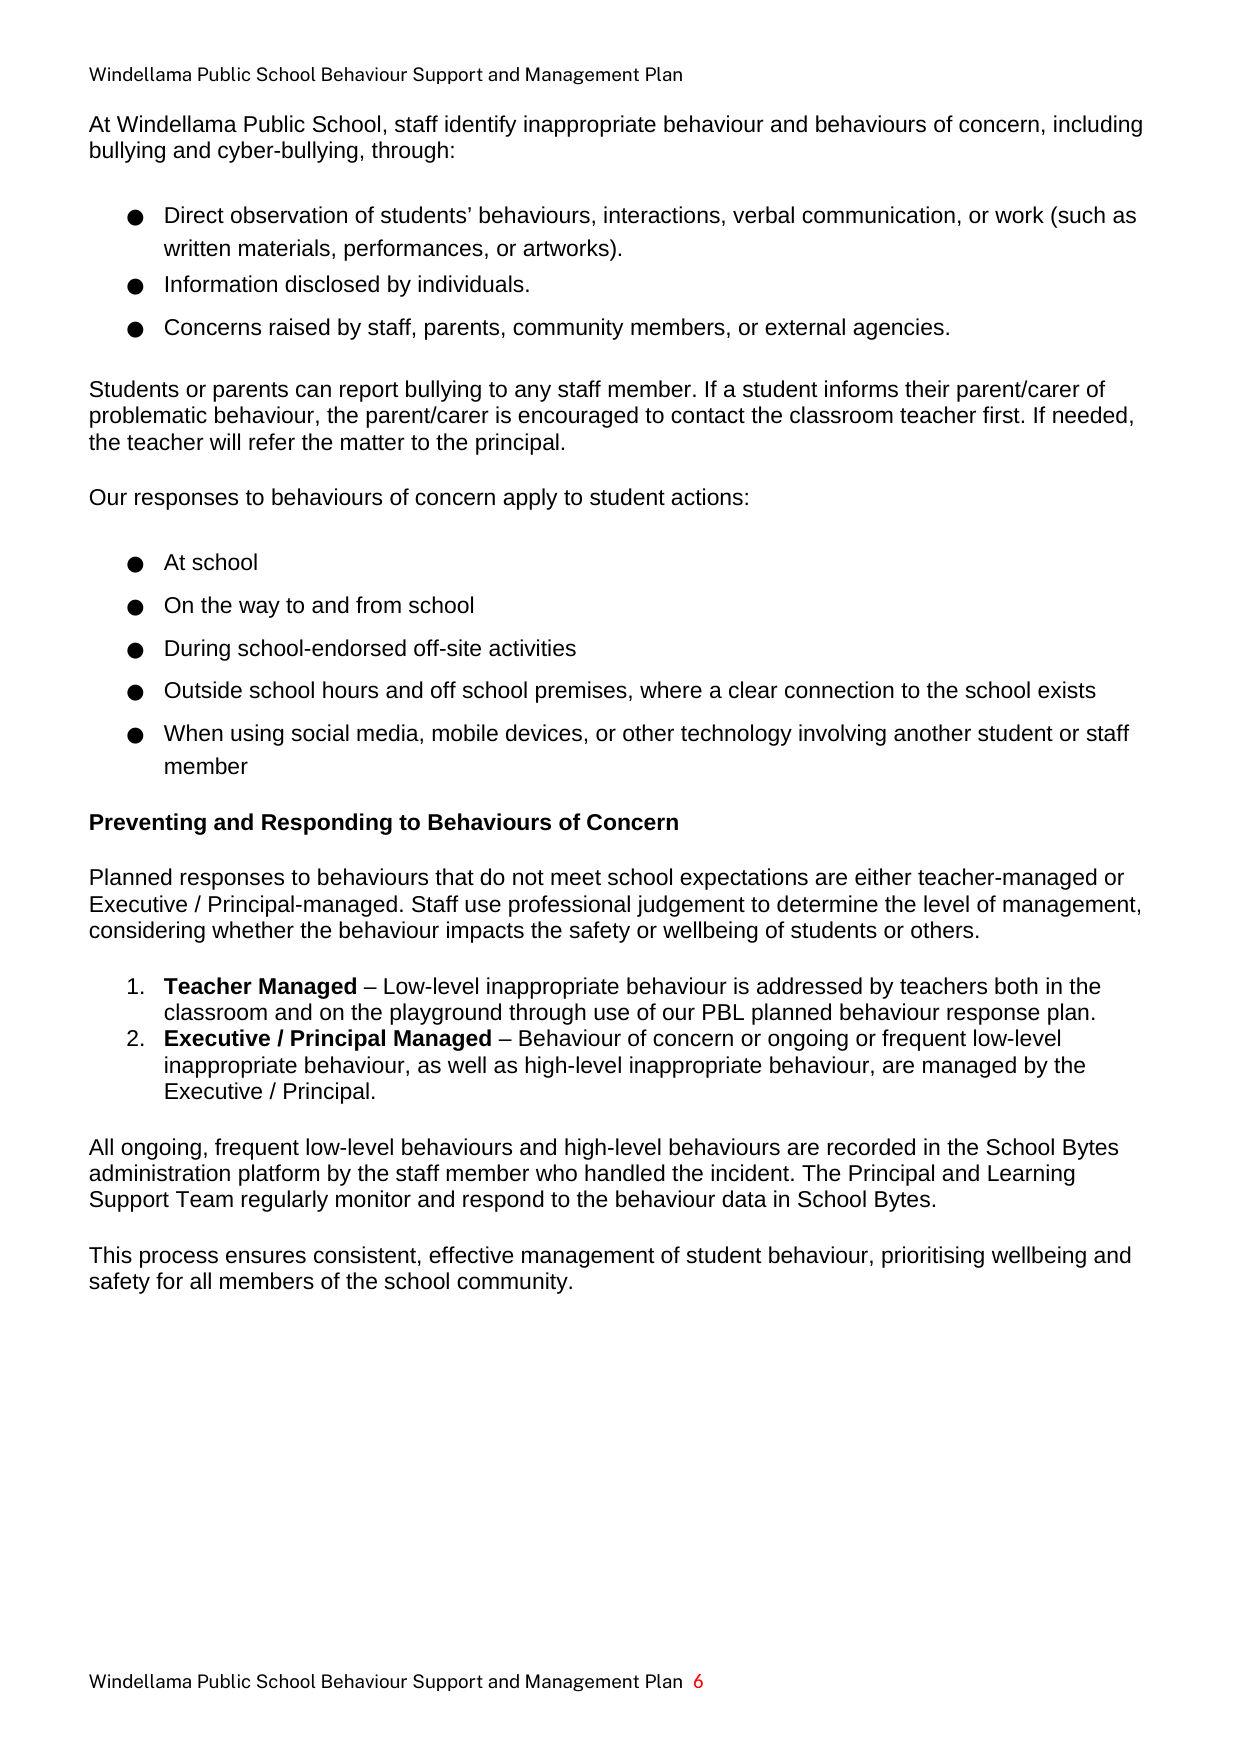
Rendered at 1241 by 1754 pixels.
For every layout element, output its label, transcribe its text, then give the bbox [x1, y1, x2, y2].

list Information disclosed by individuals. [126, 261, 1152, 304]
list When using social media, mobile devices, or other technology involving another student or staff member [126, 711, 1152, 780]
list Direct observation of students’ behaviours, interactions, verbal communication, or work (such as written materials, performances, or artworks). [126, 192, 1152, 261]
text At Windellama Public School, staff identify inappropriate behaviour and behaviours of concern, including bullying and cyber-bullying, through: [89, 111, 1152, 163]
list Executive / Principal Managed – Behaviour of concern or ongoing or frequent low-level inappropriate behaviour, as well as high-level inappropriate behaviour, are managed by the Executive / Principal. [126, 1025, 1152, 1104]
list On the way to and from school [126, 582, 1152, 625]
text All ongoing, frequent low-level behaviours and high-level behaviours are recorded in the School Bytes administration platform by the staff member who handled the incident. The Principal and Learning Support Team regularly monitor and respond to the behaviour data in School Bytes. [89, 1133, 1152, 1213]
list Concerns raised by staff, parents, community members, or external agencies. [126, 304, 1152, 347]
text Our responses to behaviours of concern apply to student actions: [89, 484, 1152, 511]
text This process ensures consistent, effective management of student behaviour, prioritising wellbeing and safety for all members of the school community. [89, 1242, 1152, 1294]
list Outside school hours and off school premises, where a clear connection to the school exists [126, 668, 1152, 711]
list Teacher Managed – Low-level inappropriate behaviour is addressed by teachers both in the classroom and on the playground through use of our PBL planned behaviour response plan. [126, 973, 1152, 1025]
text Planned responses to behaviours that do not meet school expectations are either teacher-managed or Executive / Principal-managed. Staff use professional judgement to determine the level of management, considering whether the behaviour impacts the safety or wellbeing of students or others. [89, 864, 1152, 943]
text Preventing and Responding to Behaviours of Concern [89, 809, 1152, 835]
list At school [126, 540, 1152, 582]
list During school-endorsed off-site activities [126, 625, 1152, 668]
text Students or parents can report bullying to any staff member. If a student informs their parent/carer of problematic behaviour, the parent/carer is encouraged to contact the classroom teacher first. If needed, the teacher will refer the matter to the principal. [89, 376, 1152, 455]
